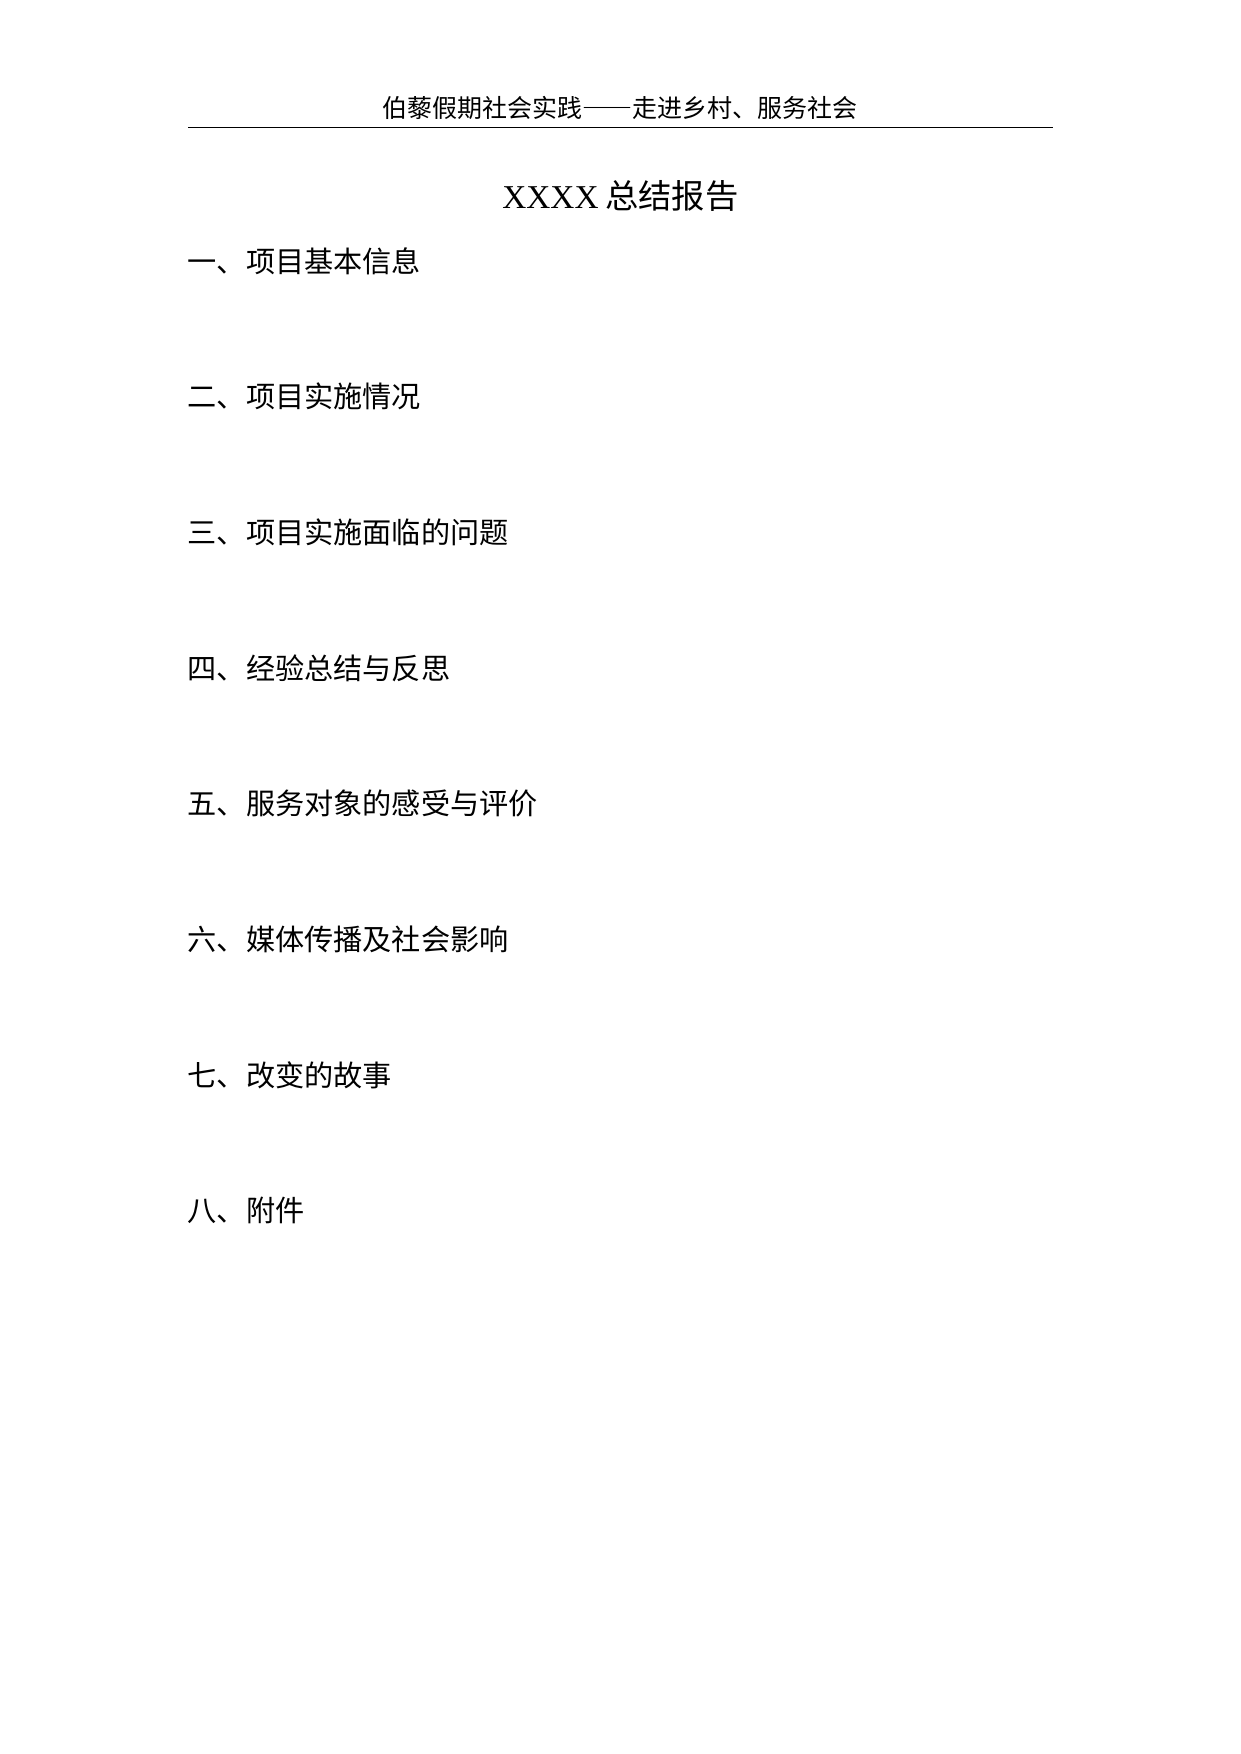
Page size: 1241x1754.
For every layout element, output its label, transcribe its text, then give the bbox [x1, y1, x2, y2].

text 三、项目实施面临的问题 [187, 498, 1053, 563]
text 二、项目实施情况 [187, 363, 1053, 428]
text 一、项目基本信息 [187, 227, 1053, 292]
text 六、媒体传播及社会影响 [187, 905, 1053, 970]
text 五、服务对象的感受与评价 [187, 769, 1053, 834]
text 七、改变的故事 [187, 1041, 1053, 1106]
text 八、附件 [187, 1176, 1053, 1241]
text 四、经验总结与反思 [187, 634, 1053, 699]
text XXXX总结报告 [187, 162, 1053, 227]
